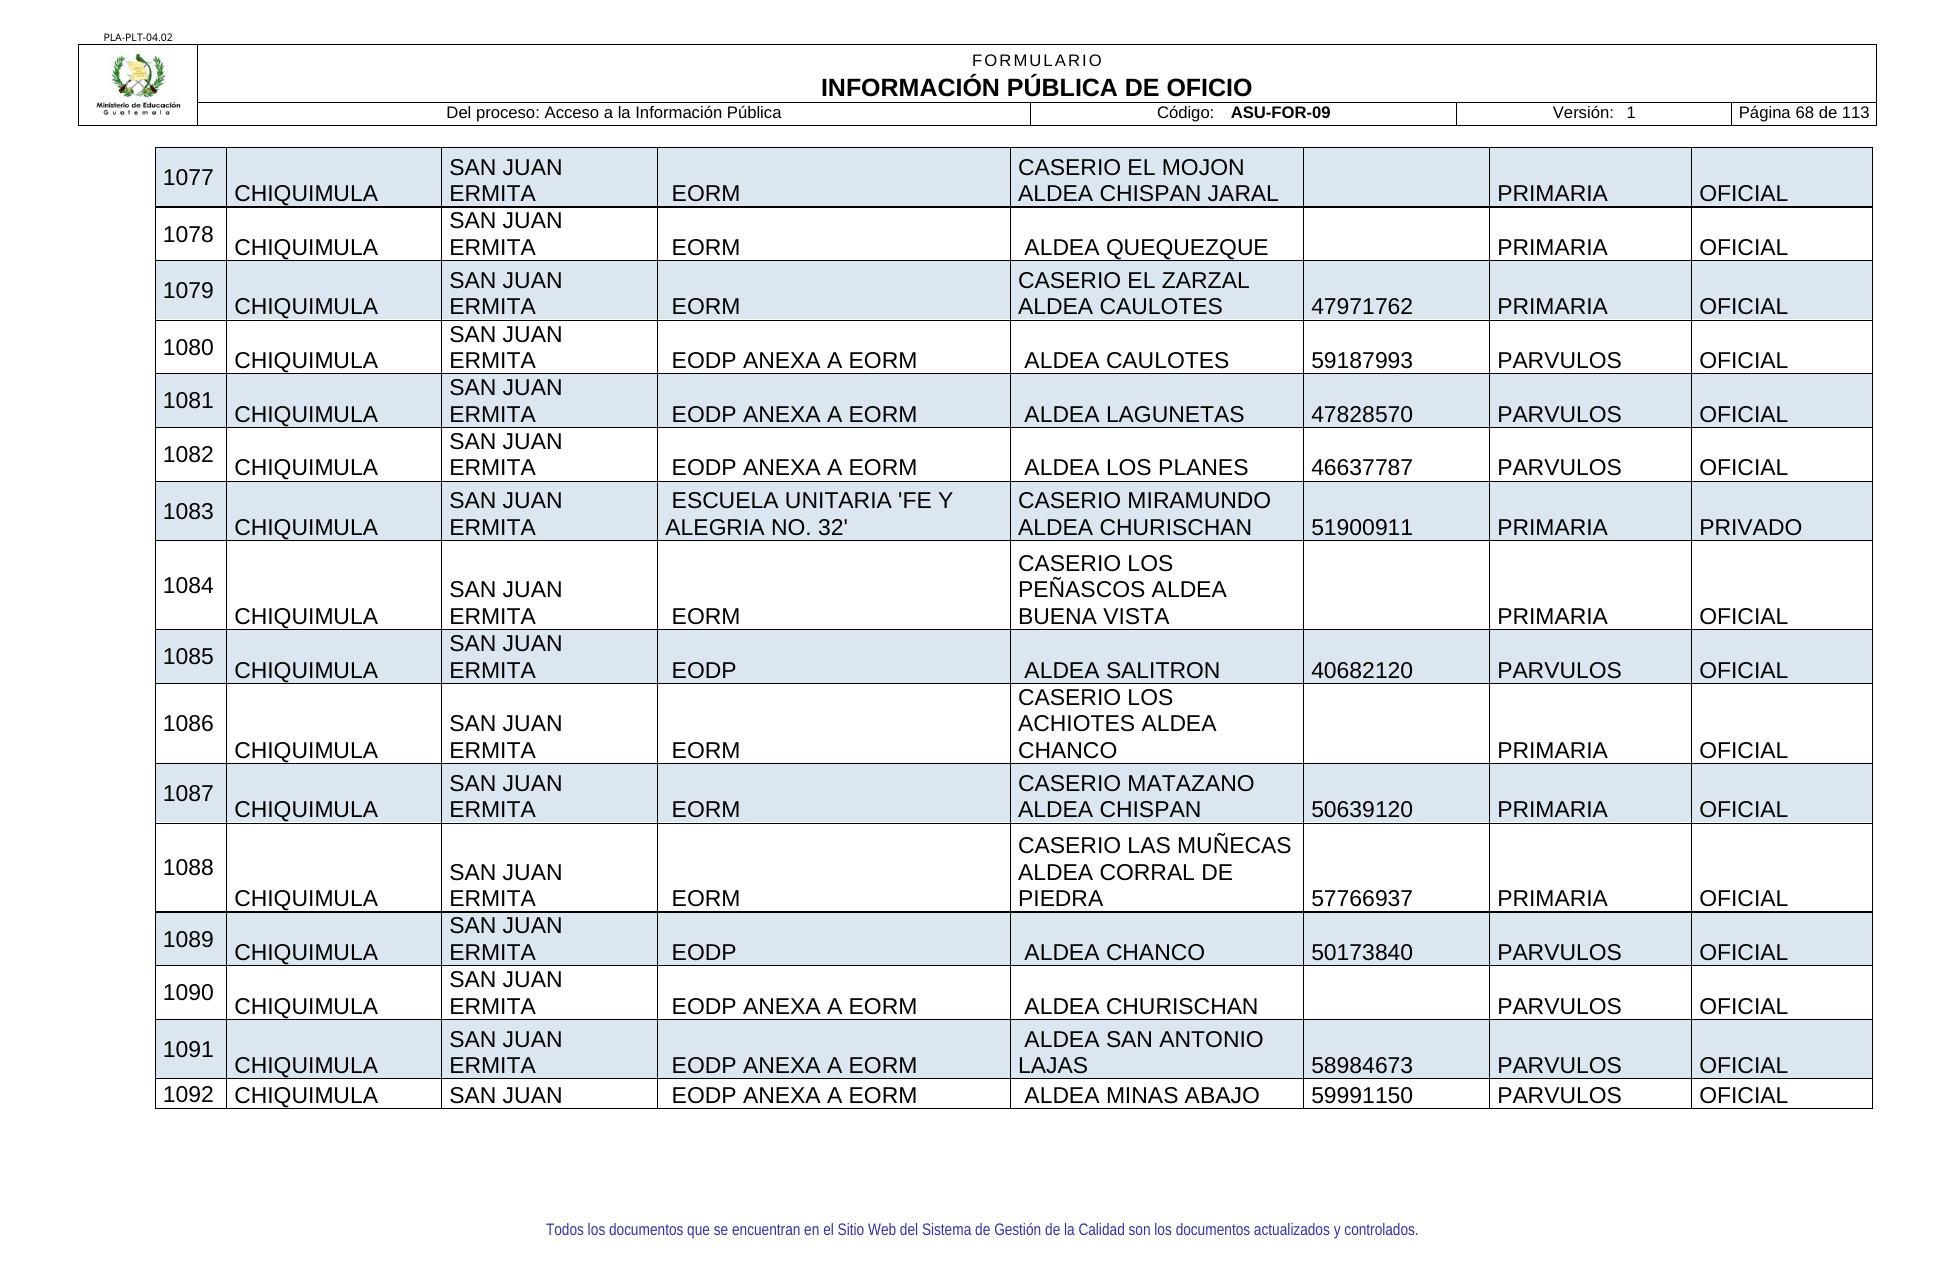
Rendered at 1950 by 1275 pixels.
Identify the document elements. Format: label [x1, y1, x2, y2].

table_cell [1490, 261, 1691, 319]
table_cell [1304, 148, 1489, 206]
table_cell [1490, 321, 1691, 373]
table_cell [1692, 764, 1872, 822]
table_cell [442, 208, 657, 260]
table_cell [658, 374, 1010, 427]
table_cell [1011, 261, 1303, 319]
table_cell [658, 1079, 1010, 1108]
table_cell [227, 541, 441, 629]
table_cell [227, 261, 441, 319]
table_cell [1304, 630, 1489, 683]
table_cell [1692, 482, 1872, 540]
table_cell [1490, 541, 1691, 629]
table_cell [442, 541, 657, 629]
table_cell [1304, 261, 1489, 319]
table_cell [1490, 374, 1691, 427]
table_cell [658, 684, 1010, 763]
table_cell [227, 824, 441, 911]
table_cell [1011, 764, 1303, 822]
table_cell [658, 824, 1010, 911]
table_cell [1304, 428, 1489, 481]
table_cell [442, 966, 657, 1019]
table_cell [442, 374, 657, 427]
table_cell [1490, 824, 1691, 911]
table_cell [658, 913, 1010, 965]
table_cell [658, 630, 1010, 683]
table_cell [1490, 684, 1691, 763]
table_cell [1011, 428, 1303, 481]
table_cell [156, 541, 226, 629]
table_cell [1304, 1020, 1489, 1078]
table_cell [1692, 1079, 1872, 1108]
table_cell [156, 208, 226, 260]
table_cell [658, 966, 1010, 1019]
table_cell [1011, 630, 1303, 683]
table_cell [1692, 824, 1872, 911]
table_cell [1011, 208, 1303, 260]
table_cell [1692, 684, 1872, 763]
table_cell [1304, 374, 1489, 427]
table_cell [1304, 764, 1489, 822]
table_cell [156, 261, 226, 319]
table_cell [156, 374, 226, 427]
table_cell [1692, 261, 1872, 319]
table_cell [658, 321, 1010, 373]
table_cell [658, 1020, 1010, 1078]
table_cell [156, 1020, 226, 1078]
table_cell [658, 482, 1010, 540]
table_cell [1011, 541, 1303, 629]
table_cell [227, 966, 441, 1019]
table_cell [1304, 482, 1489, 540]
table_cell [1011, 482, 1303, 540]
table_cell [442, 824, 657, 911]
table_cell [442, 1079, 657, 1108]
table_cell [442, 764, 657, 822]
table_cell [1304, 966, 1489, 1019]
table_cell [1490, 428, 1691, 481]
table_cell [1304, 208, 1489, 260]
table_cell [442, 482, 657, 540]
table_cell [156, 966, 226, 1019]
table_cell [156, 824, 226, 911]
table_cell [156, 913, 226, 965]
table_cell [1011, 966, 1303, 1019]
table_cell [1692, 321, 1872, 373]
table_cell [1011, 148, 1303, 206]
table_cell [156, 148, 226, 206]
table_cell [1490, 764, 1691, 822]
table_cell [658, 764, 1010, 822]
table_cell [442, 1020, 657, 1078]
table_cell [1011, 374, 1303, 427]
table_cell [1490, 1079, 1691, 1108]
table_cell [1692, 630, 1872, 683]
picture [95, 51, 181, 117]
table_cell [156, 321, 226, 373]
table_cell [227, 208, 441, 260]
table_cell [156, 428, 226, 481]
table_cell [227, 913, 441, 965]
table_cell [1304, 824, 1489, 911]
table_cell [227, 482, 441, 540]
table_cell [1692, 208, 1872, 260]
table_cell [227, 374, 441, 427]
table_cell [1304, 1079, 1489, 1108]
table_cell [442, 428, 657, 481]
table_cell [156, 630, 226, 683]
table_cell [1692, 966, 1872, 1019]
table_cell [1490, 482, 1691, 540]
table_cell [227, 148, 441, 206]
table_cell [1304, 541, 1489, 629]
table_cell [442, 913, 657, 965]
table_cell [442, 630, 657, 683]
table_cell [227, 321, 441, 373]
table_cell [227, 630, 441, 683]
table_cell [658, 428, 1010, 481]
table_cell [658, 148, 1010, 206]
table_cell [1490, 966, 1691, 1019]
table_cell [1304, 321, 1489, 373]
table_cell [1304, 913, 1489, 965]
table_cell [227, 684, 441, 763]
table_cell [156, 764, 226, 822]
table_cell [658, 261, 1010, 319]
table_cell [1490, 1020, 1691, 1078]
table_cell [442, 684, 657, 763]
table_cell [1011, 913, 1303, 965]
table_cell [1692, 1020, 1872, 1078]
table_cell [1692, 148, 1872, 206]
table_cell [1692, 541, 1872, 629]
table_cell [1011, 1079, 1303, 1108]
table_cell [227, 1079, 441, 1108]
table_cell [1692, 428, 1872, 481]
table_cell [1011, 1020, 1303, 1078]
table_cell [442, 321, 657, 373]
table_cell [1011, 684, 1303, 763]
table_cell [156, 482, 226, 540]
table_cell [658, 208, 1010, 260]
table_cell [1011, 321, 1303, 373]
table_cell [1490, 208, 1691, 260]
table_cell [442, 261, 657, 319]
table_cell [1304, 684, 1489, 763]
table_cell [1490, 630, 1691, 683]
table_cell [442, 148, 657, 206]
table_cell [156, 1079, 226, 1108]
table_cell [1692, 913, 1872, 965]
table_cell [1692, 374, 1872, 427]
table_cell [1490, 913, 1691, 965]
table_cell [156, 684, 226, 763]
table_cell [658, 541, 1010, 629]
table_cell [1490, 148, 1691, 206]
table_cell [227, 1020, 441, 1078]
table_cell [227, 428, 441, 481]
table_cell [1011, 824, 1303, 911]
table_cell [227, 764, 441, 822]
